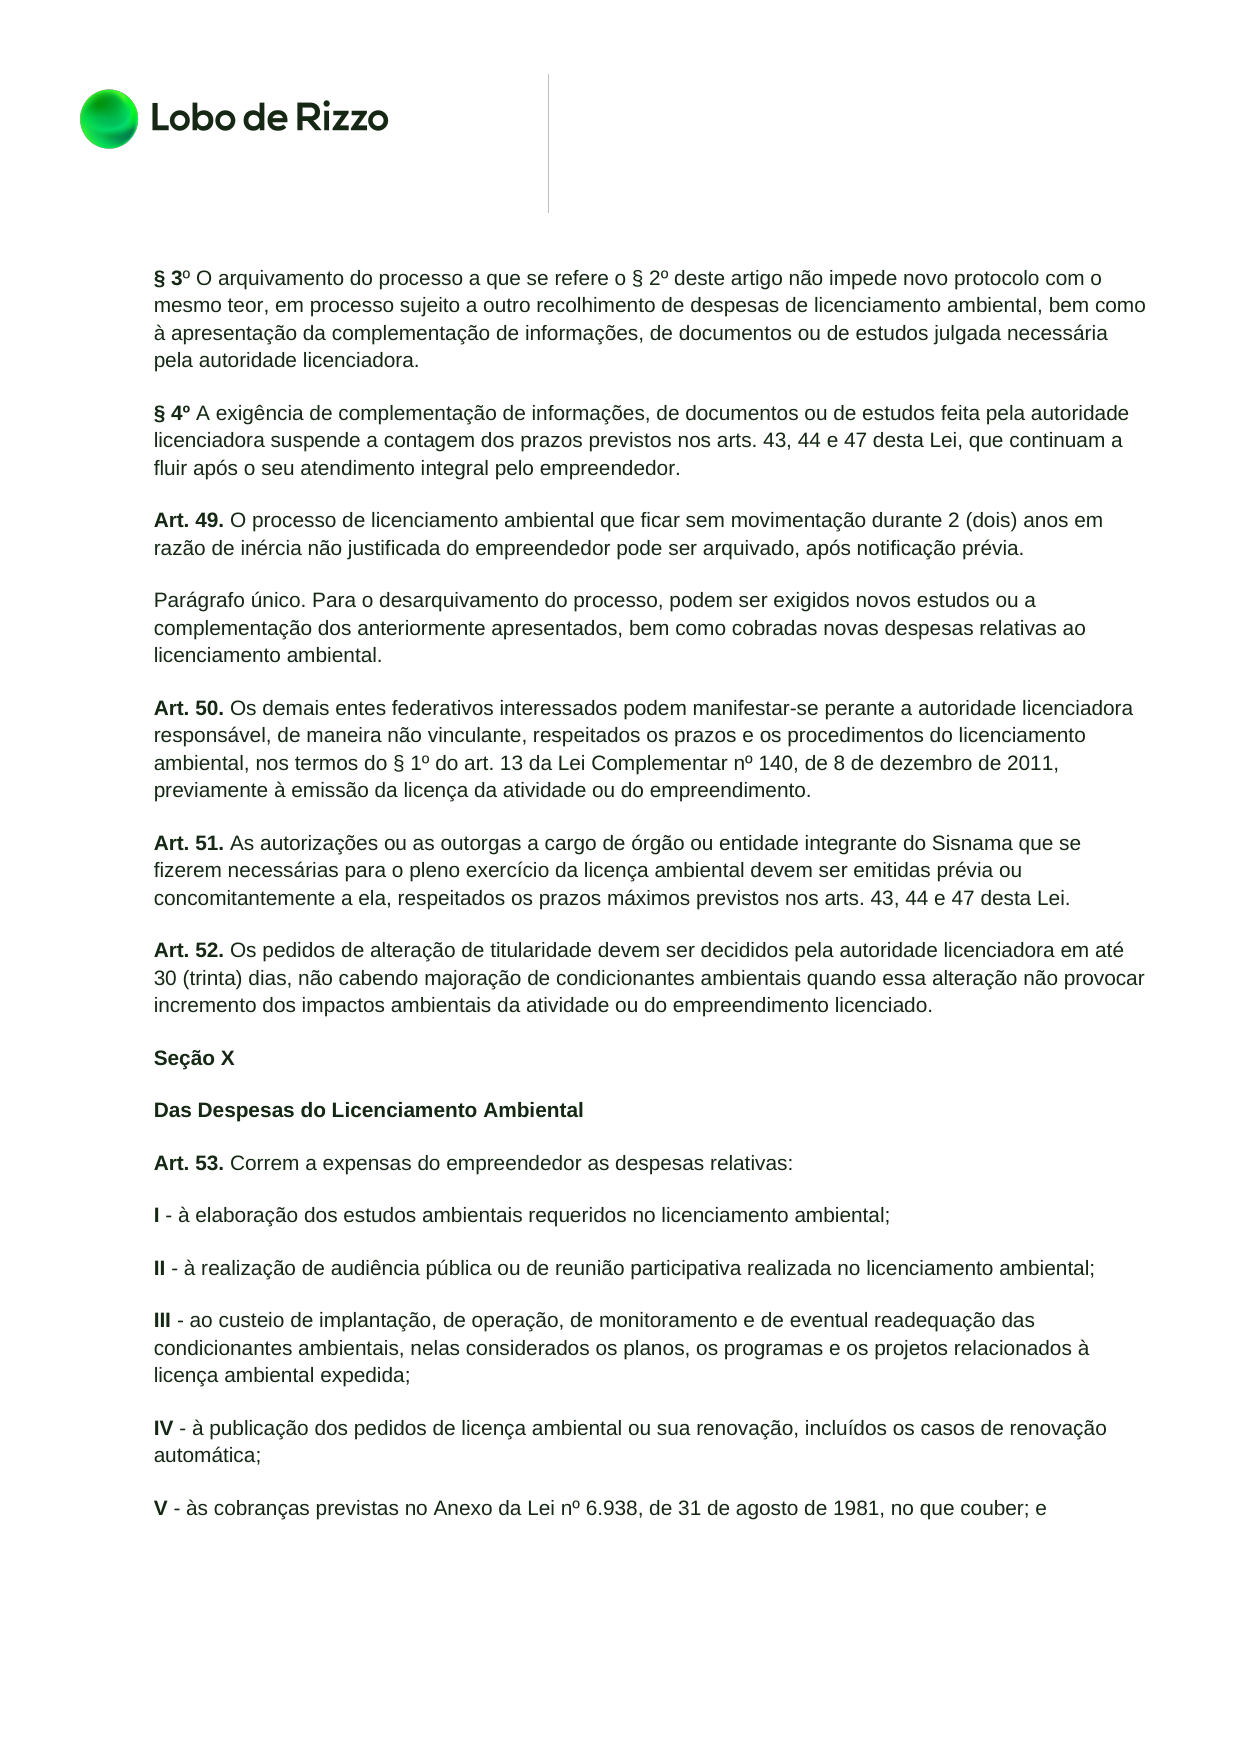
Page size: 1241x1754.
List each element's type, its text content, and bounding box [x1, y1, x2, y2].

text § 3º O arquivamento do processo a que se refere o § 2º deste artigo não impede novo protocolo com o mesmo teor, em processo sujeito a outro recolhimento de despesas de licenciamento ambiental, bem como à apresentação da complementação de informações, de documentos ou de estudos julgada necessária pela autoridade licenciadora. [153, 266, 1152, 372]
text Art. 50. Os demais entes federativos interessados podem manifestar-se perante a autoridade licenciadora responsável, de maneira não vinculante, respeitados os prazos e os procedimentos do licenciamento ambiental, nos termos do § 1º do art. 13 da Lei Complementar nº 140, de 8 de dezembro de 2011, previamente à emissão da licença da atividade ou do empreendimento. [153, 696, 1152, 802]
text Art. 51. As autorizações ou as outorgas a cargo de órgão ou entidade integrante do Sisnama que se fizerem necessárias para o pleno exercício da licença ambiental devem ser emitidas prévia ou concomitantemente a ela, respeitados os prazos máximos previstos nos arts. 43, 44 e 47 desta Lei. [153, 831, 1152, 910]
text V - às cobranças previstas no Anexo da Lei nº 6.938, de 31 de agosto de 1981, no que couber; e [153, 1496, 1152, 1520]
picture [65, 78, 403, 161]
text Art. 52. Os pedidos de alteração de titularidade devem ser decididos pela autoridade licenciadora em até 30 (trinta) dias, não cabendo majoração de condicionantes ambientais quando essa alteração não provocar incremento dos impactos ambientais da atividade ou do empreendimento licenciado. [153, 938, 1152, 1017]
text IV - à publicação dos pedidos de licença ambiental ou sua renovação, incluídos os casos de renovação automática; [153, 1416, 1152, 1467]
text Parágrafo único. Para o desarquivamento do processo, podem ser exigidos novos estudos ou a complementação dos anteriormente apresentados, bem como cobradas novas despesas relativas ao licenciamento ambiental. [153, 588, 1152, 667]
text Art. 49. O processo de licenciamento ambiental que ficar sem movimentação durante 2 (dois) anos em razão de inércia não justificada do empreendedor pode ser arquivado, após notificação prévia. [153, 508, 1152, 560]
text Art. 53. Correm a expensas do empreendedor as despesas relativas: [153, 1151, 1152, 1175]
text III - ao custeio de implantação, de operação, de monitoramento e de eventual readequação das condicionantes ambientais, nelas considerados os planos, os programas e os projetos relacionados à licença ambiental expedida; [153, 1308, 1152, 1387]
text Das Despesas do Licenciamento Ambiental [153, 1098, 1152, 1122]
text II - à realização de audiência pública ou de reunião participativa realizada no licenciamento ambiental; [153, 1256, 1152, 1280]
text § 4º A exigência de complementação de informações, de documentos ou de estudos feita pela autoridade licenciadora suspende a contagem dos prazos previstos nos arts. 43, 44 e 47 desta Lei, que continuam a fluir após o seu atendimento integral pelo empreendedor. [153, 401, 1152, 480]
text I - à elaboração dos estudos ambientais requeridos no licenciamento ambiental; [153, 1203, 1152, 1227]
text Seção X [153, 1046, 1152, 1070]
